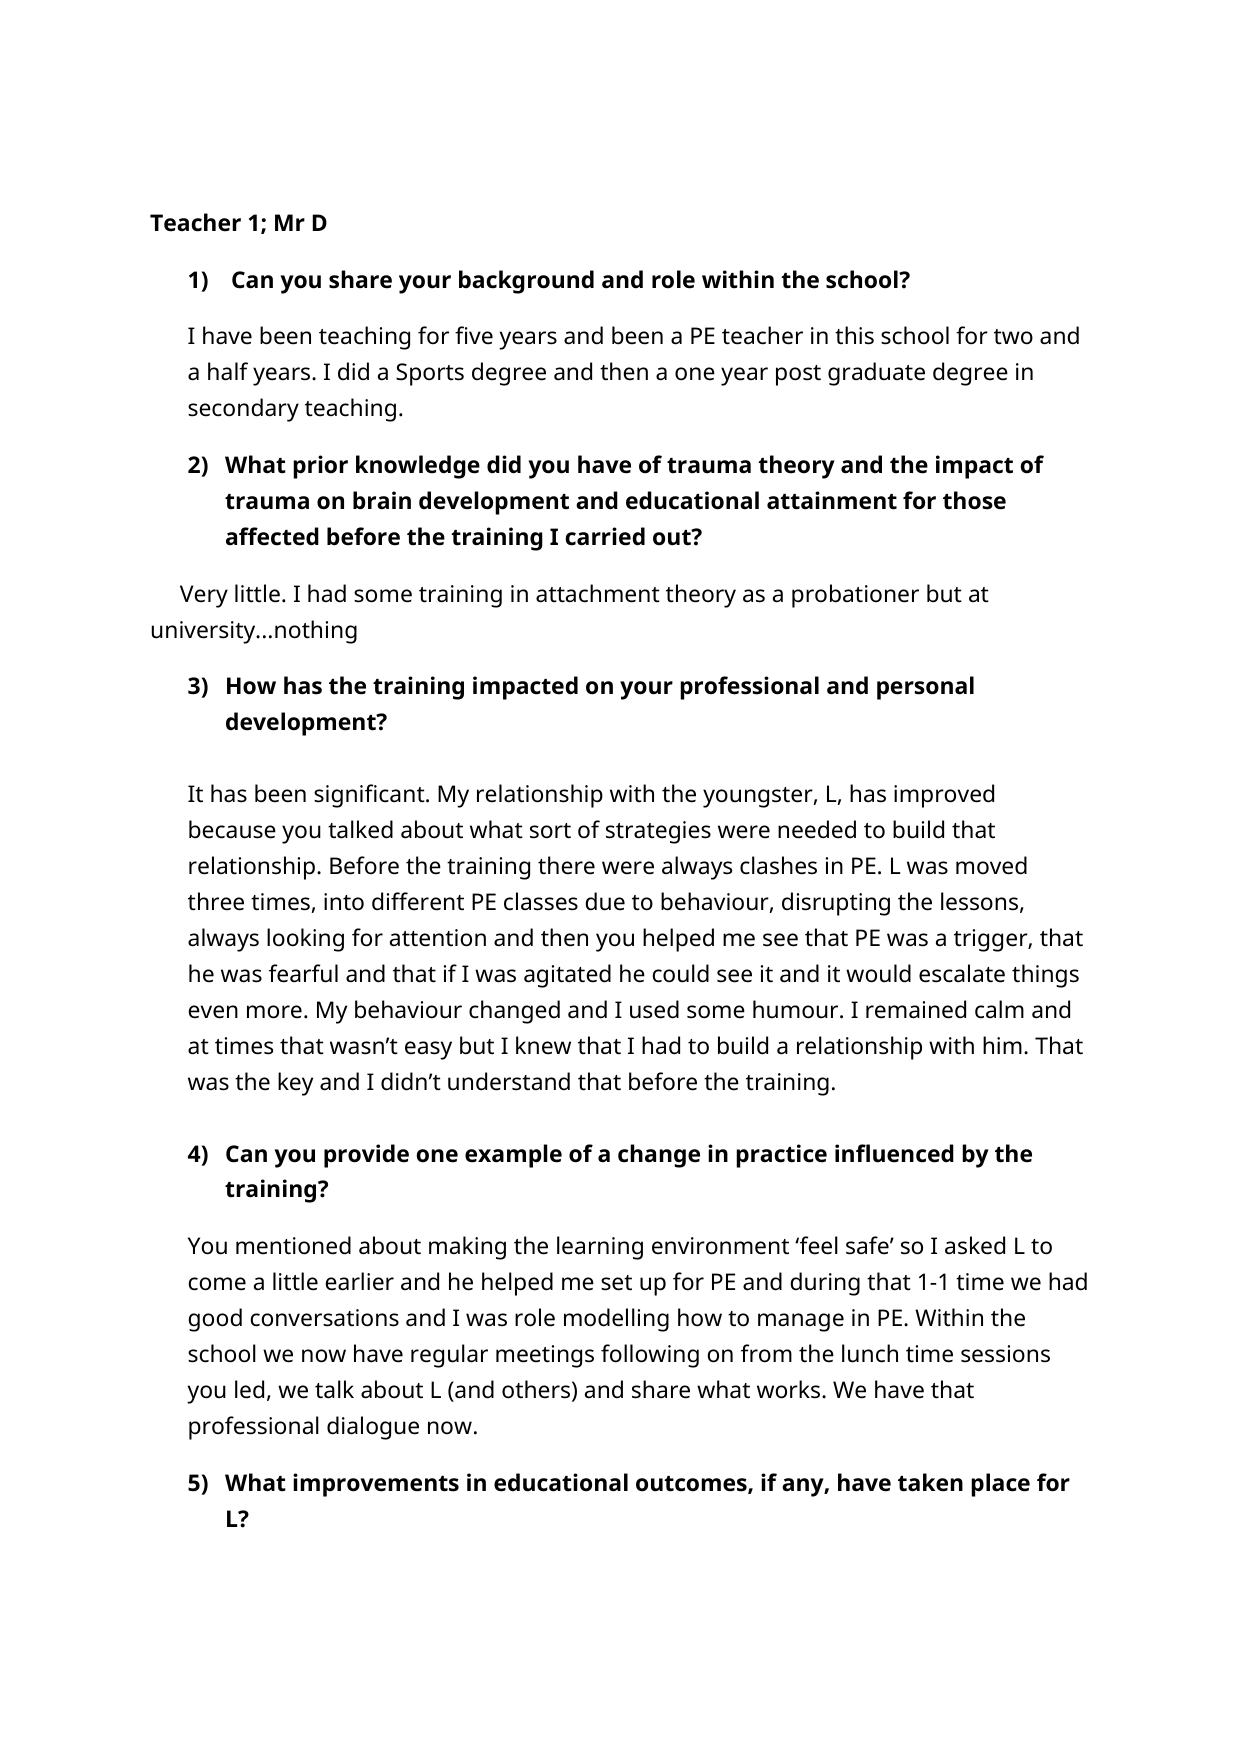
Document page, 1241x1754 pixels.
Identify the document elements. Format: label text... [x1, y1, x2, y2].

list Can you provide one example of a change in practice influenced by the training? [187, 1137, 1090, 1205]
list How has the training impacted on your professional and personal development? [187, 670, 1090, 737]
text Teacher 1; Mr D [150, 207, 1090, 238]
list What improvements in educational outcomes, if any, have taken place for L? [187, 1467, 1090, 1534]
text You mentioned about making the learning environment ‘feel safe’ so I asked L to come a little earlier and he helped me set up for PE and during that 1-1 time we had good conversations and I was role modelling how to manage in PE. Within the school we now have regular meetings following on from the lunch time sessions you led, we talk about L (and others) and share what works. We have that professional dialogue now. [187, 1230, 1090, 1441]
list What prior knowledge did you have of trauma theory and the impact of trauma on brain development and educational attainment for those affected before the training I carried out? [187, 449, 1090, 552]
list Can you share your background and role within the school? [187, 263, 1090, 295]
text I have been teaching for five years and been a PE teacher in this school for two and a half years. I did a Sports degree and then a one year post graduate degree in secondary teaching. [187, 320, 1090, 423]
list It has been significant. My relationship with the youngster, L, has improved because you talked about what sort of strategies were needed to build that relationship. Before the training there were always clashes in PE. L was moved three times, into different PE classes due to behaviour, disrupting the lessons, always looking for attention and then you helped me see that PE was a trigger, that he was fearful and that if I was agitated he could see it and it would escalate things even more. My behaviour changed and I used some humour. I remained calm and at times that wasn’t easy but I knew that I had to build a relationship with him. That was the key and I didn’t understand that before the training. [187, 778, 1090, 1097]
text Very little. I had some training in attachment theory as a probationer but at university...nothing [150, 578, 1090, 645]
